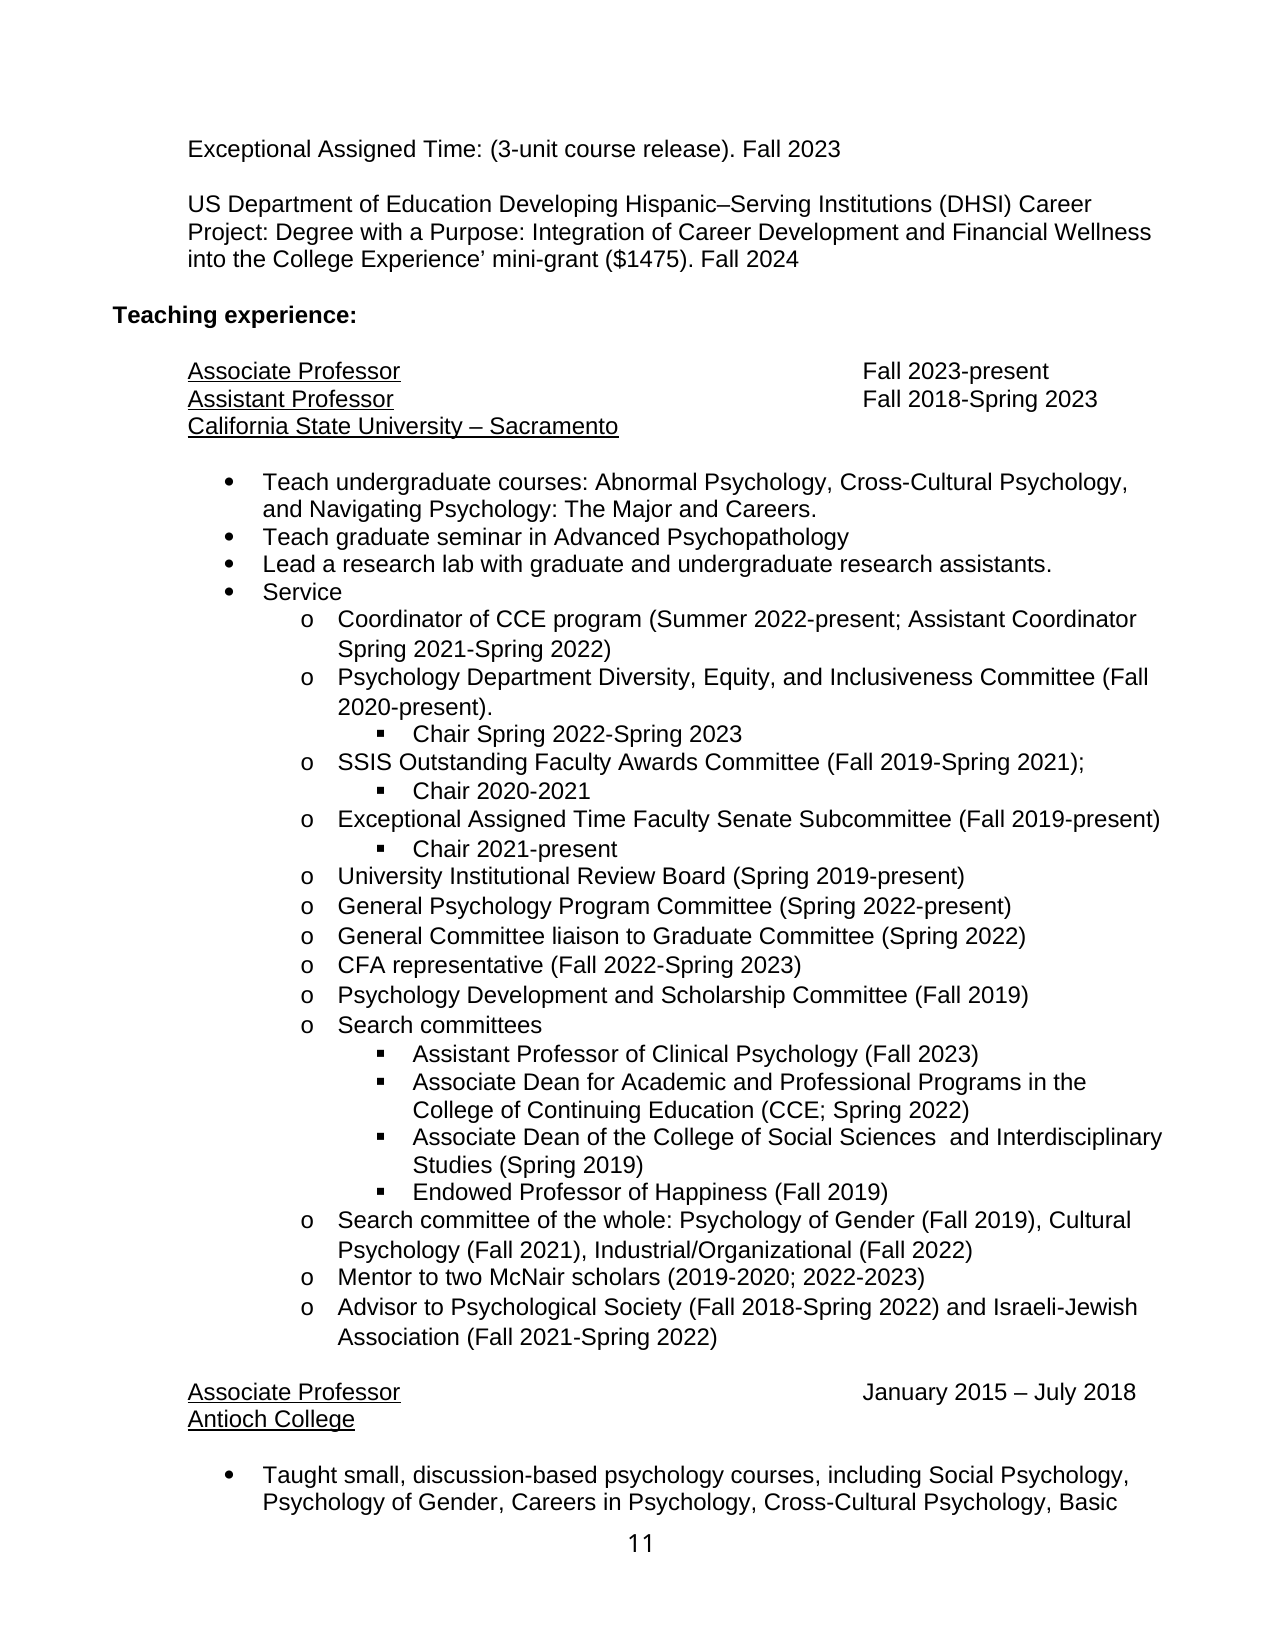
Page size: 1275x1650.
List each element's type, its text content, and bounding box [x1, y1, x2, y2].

list Chair Spring 2022-Spring 2023 [375, 720, 1170, 748]
list University Institutional Review Board (Spring 2019-present) [300, 862, 1170, 892]
list Mentor to two McNair scholars (2019-2020; 2022-2023) [300, 1263, 1170, 1293]
list Teach undergraduate courses: Abnormal Psychology, Cross-Cultural Psychology, and Navigating Psychology: The Major and Careers. [225, 467, 1170, 523]
list Assistant Professor of Clinical Psychology (Fall 2023) [375, 1040, 1170, 1068]
list Search committee of the whole: Psychology of Gender (Fall 2019), Cultural Psychology (Fall 2021), Industrial/Organizational (Fall 2022) [300, 1206, 1170, 1263]
text Exceptional Assigned Time: (3-unit course release). Fall 2023 [112, 135, 1170, 163]
text Assistant Professor Fall 2018-Spring 2023 [112, 384, 1170, 412]
list Coordinator of CCE program (Summer 2022-present; Assistant Coordinator Spring 2021-Spring 2022) [300, 605, 1170, 663]
list Psychology Development and Scholarship Committee (Fall 2019) [300, 981, 1170, 1011]
list Associate Dean for Academic and Professional Programs in the College of Continuing Education (CCE; Spring 2022) [375, 1068, 1170, 1123]
list Exceptional Assigned Time Faculty Senate Subcommittee (Fall 2019-present) [300, 805, 1170, 834]
list SSIS Outstanding Faculty Awards Committee (Fall 2019-Spring 2021); [300, 748, 1170, 777]
list Endowed Professor of Happiness (Fall 2019) [375, 1178, 1170, 1206]
text US Department of Education Developing Hispanic–Serving Institutions (DHSI) Career Project: Degree with a Purpose: Integration of Career Development and Financial Wellness into the College Experience’ mini-grant ($1475). Fall 2024 [187, 190, 1170, 273]
list Teach graduate seminar in Advanced Psychopathology [225, 523, 1170, 550]
list CFA representative (Fall 2022-Spring 2023) [300, 951, 1170, 981]
text Associate Professor January 2015 – July 2018 [112, 1378, 1170, 1405]
list Advisor to Psychological Society (Fall 2018-Spring 2022) and Israeli-Jewish Association (Fall 2021-Spring 2022) [300, 1293, 1170, 1350]
list General Committee liaison to Graduate Committee (Spring 2022) [300, 922, 1170, 951]
list Service [225, 578, 1170, 605]
list General Psychology Program Committee (Spring 2022-present) [300, 892, 1170, 922]
text Antioch College [112, 1405, 1170, 1433]
list Chair 2021-present [375, 834, 1170, 862]
text Teaching experience: [112, 301, 1170, 328]
list Psychology Department Diversity, Equity, and Inclusiveness Committee (Fall 2020-present). [300, 663, 1170, 720]
text California State University – Sacramento [112, 412, 1170, 440]
text Associate Professor Fall 2023-present [112, 357, 1170, 384]
list Lead a research lab with graduate and undergraduate research assistants. [225, 550, 1170, 578]
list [225, 1461, 1170, 1516]
list Search committees [300, 1011, 1170, 1040]
list Chair 2020-2021 [375, 777, 1170, 805]
list Associate Dean of the College of Social Sciences and Interdisciplinary Studies (Spring 2019) [375, 1123, 1170, 1178]
